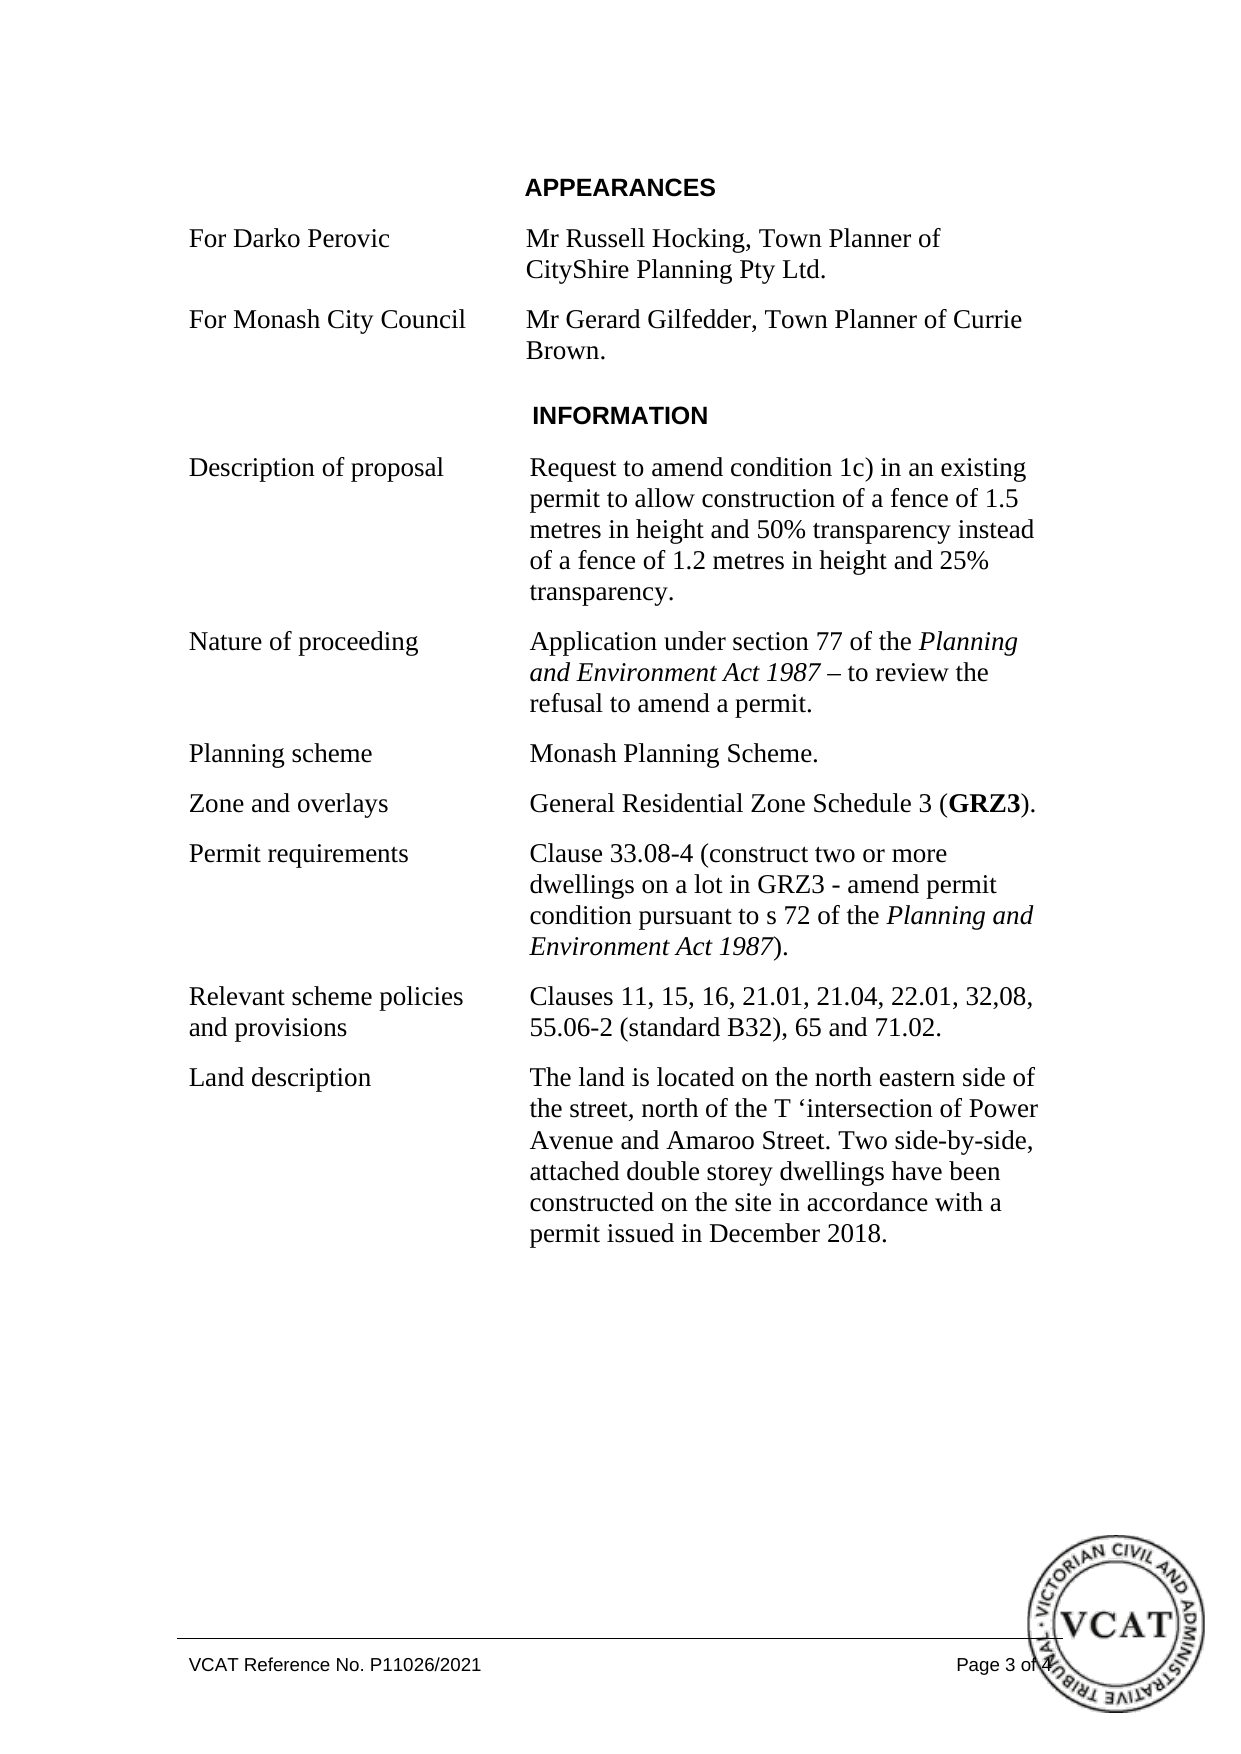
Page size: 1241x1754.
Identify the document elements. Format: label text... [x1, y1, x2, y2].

table_cell Planning scheme [177, 729, 518, 779]
table_cell Land description [177, 1053, 518, 1259]
table_cell Permit requirements [177, 829, 518, 972]
table_cell For Monash City Council [177, 295, 514, 376]
table_header Description of proposal [177, 442, 518, 617]
subtitle Information [177, 401, 1063, 430]
table_cell Application under section 77 of the Planning and Environment Act 1987 – to review the refusal to amend a permit. [518, 617, 1063, 729]
table_cell Clause 33.08-4 (construct two or more dwellings on a lot in GRZ3 - amend permit condition pursuant to s 72 of the Planning and Environment Act 1987). [518, 829, 1063, 972]
table_cell Zone and overlays [177, 779, 518, 829]
table_cell Mr Gerard Gilfedder, Town Planner of Currie Brown. [514, 295, 1054, 376]
table_header Request to amend condition 1c) in an existing permit to allow construction of a fence of 1.5 metres in height and 50% transparency instead of a fence of 1.2 metres in height and 25% transparency. [518, 442, 1063, 617]
picture [1027, 1535, 1205, 1713]
table_cell Nature of proceeding [177, 617, 518, 729]
table_header Mr Russell Hocking, Town Planner of CityShire Planning Pty Ltd. [514, 214, 1054, 295]
table_cell Clauses 11, 15, 16, 21.01, 21.04, 22.01, 32,08, 55.06-2 (standard B32), 65 and 71.02. [518, 972, 1063, 1053]
table_cell Monash Planning Scheme. [518, 729, 1063, 779]
table_cell General Residential Zone Schedule 3 (GRZ3). [518, 779, 1063, 829]
table_cell The land is located on the north eastern side of the street, north of the T ‘intersection of Power Avenue and Amaroo Street. Two side-by-side, attached double storey dwellings have been constructed on the site in accordance with a permit issued in December 2018. [518, 1053, 1063, 1259]
table_cell Relevant scheme policies and provisions [177, 972, 518, 1053]
table_header For Darko Perovic [177, 214, 514, 295]
subtitle Appearances [177, 173, 1063, 201]
